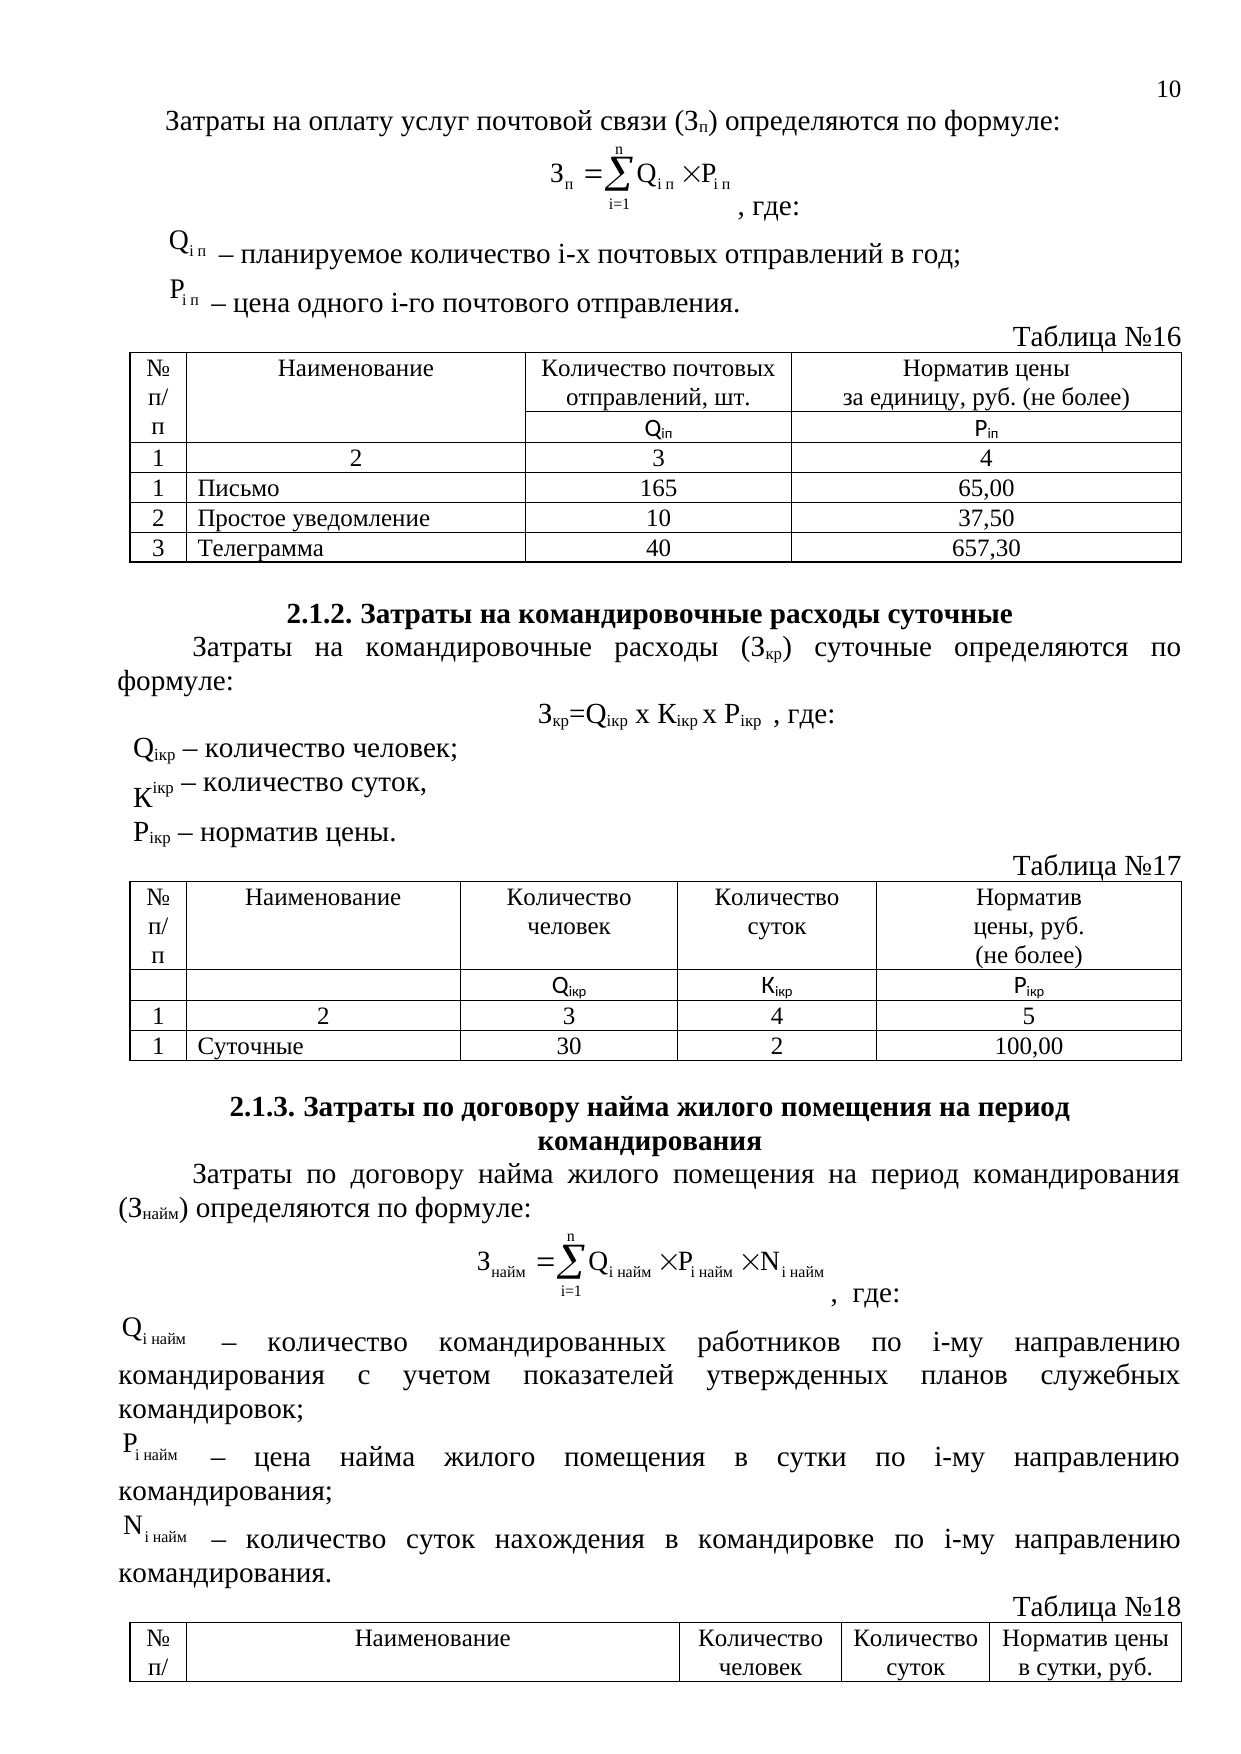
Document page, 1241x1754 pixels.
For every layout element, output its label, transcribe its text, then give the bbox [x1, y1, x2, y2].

table_cell Qiп [526, 412, 791, 442]
table_cell 65,00 [792, 473, 1181, 502]
table_cell 100,00 [877, 1031, 1181, 1059]
text Рiкр – норматив цены. [118, 814, 1181, 848]
text , где: [118, 1223, 1181, 1308]
text – цена найма жилого помещения в сутки по i-му направлению командирования; [118, 1424, 1181, 1507]
table_cell Кiкр [678, 970, 876, 1000]
list , где: [165, 136, 1181, 221]
table_cell 1 [131, 1031, 186, 1059]
table_cell Рiп [792, 412, 1181, 442]
table_cell 4 [792, 443, 1181, 472]
table_header Количество суток [678, 882, 876, 968]
table_cell Суточные [187, 1031, 460, 1059]
list Затраты на оплату услуг почтовой связи (Зп) определяются по формуле: [165, 103, 1181, 136]
table_cell 3 [461, 1001, 677, 1030]
table_cell [187, 970, 460, 1000]
text Затраты по договору найма жилого помещения на период командирования (Знайм) определяются по формуле: [118, 1156, 1181, 1223]
table_cell 657,30 [792, 533, 1181, 561]
list – планируемое количество i-х почтовых отправлений в год; [165, 221, 1181, 270]
text Кiкр – количество суток, [118, 764, 1181, 814]
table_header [990, 1623, 1181, 1681]
table_cell 3 [131, 533, 186, 561]
table_cell 1 [131, 473, 186, 502]
text Зкр=Qiкр х Кiкр х Рiкр , где: [118, 697, 1181, 730]
table_cell 2 [678, 1031, 876, 1059]
text – количество командированных работников по i-му направлению командирования с учетом показателей утвержденных планов служебных командировок; [118, 1308, 1181, 1424]
table_cell 5 [877, 1001, 1181, 1030]
text Затраты на командировочные расходы (Зкр) суточные определяются по формуле: [117, 629, 1181, 697]
list – цена одного i-го почтового отправления. [165, 270, 1181, 319]
table_cell 3 [526, 443, 791, 472]
table_cell Qiкр [461, 970, 677, 1000]
table_header Норматив цены, руб. (не более) [877, 882, 1181, 968]
table_cell 4 [678, 1001, 876, 1030]
list Затраты на командировочные расходы суточные [118, 596, 1181, 629]
text Таблица №18 [118, 1589, 1181, 1622]
table_cell Письмо [187, 473, 525, 502]
table_cell 2 [187, 443, 525, 472]
table_cell 1 [131, 443, 186, 472]
table_cell Рiкр [877, 970, 1181, 1000]
table_cell 37,50 [792, 503, 1181, 532]
text Qiкр – количество человек; [118, 730, 1181, 764]
table_header Количество почтовых отправлений, шт. [526, 353, 791, 411]
table_header Наименование [187, 882, 460, 968]
table_header Наименование [187, 1623, 679, 1681]
table_cell 10 [526, 503, 791, 532]
table_header № п/п [131, 882, 186, 968]
table_header Количество человек [680, 1623, 841, 1681]
table_cell 40 [526, 533, 791, 561]
table_header Количество человек [461, 882, 677, 968]
table_header Количество суток [842, 1623, 989, 1681]
table_header Норматив цены за единицу, руб. (не более) [792, 353, 1181, 411]
table_cell 2 [131, 503, 186, 532]
table_header № п/п [131, 1623, 186, 1681]
table_cell [131, 970, 186, 1000]
list Затраты по договору найма жилого помещения на период командирования [118, 1089, 1181, 1156]
text Таблица №16 [118, 319, 1181, 352]
text – количество суток нахождения в командировке по i-му направлению командирования. [118, 1507, 1181, 1589]
table_header Наименование [187, 353, 525, 442]
table_cell 165 [526, 473, 791, 502]
table_cell Телеграмма [187, 533, 525, 561]
table_cell 2 [187, 1001, 460, 1030]
table_cell 30 [461, 1031, 677, 1059]
table_header № п/п [131, 353, 186, 442]
table_cell 1 [131, 1001, 186, 1030]
text Таблица №17 [118, 848, 1181, 881]
table_cell Простое уведомление [187, 503, 525, 532]
